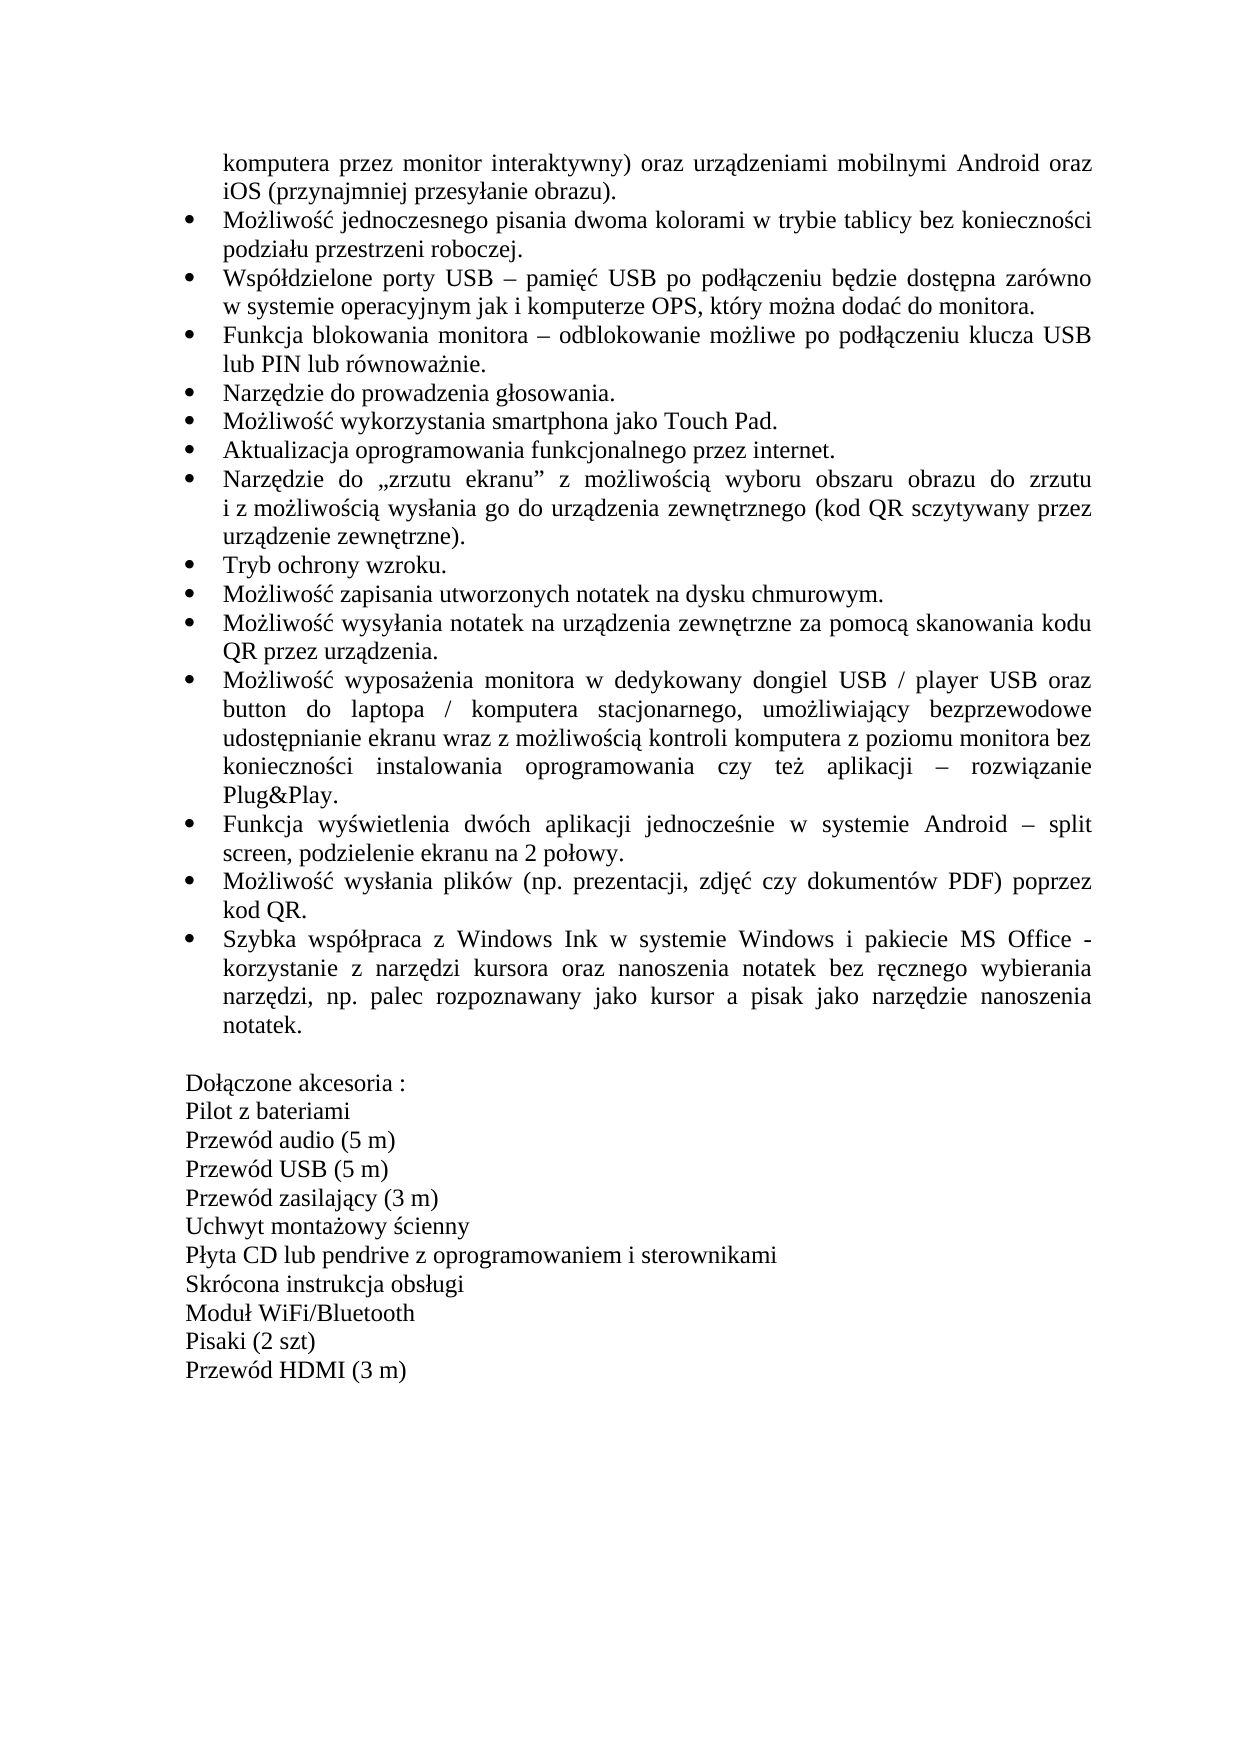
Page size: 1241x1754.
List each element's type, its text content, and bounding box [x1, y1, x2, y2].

text Dołączone akcesoria : [185, 1068, 1093, 1096]
list Możliwość zapisania utworzonych notatek na dysku chmurowym. [185, 579, 1093, 608]
list Tryb ochrony wzroku. [185, 550, 1093, 579]
list Funkcja wyświetlenia dwóch aplikacji jednocześnie w systemie Android – split screen, podzielenie ekranu na 2 połowy. [185, 809, 1093, 866]
text Pilot z bateriami Przewód audio (5 m) Przewód USB (5 m) Przewód zasilający (3 m) Uchwyt montażowy ścienny Płyta CD lub pendrive z oprogramowaniem i sterownikami Skrócona instrukcja obsługi Moduł WiFi/Bluetooth Pisaki (2 szt) Przewód HDMI (3 m) [185, 1096, 1093, 1384]
list Aktualizacja oprogramowania funkcjonalnego przez internet. [185, 435, 1093, 464]
list Możliwość wykorzystania smartphona jako Touch Pad. [185, 406, 1093, 435]
list Narzędzie do prowadzenia głosowania. [185, 378, 1093, 406]
list Narzędzie do „zrzutu ekranu” z możliwością wyboru obszaru obrazu do zrzutu i z możliwością wysłania go do urządzenia zewnętrznego (kod QR sczytywany przez urządzenie zewnętrzne). [185, 464, 1093, 550]
list Szybka współpraca z Windows Ink w systemie Windows i pakiecie MS Office - korzystanie z narzędzi kursora oraz nanoszenia notatek bez ręcznego wybierania narzędzi, np. palec rozpoznawany jako kursor a pisak jako narzędzie nanoszenia notatek. [185, 924, 1093, 1039]
list Możliwość jednoczesnego pisania dwoma kolorami w trybie tablicy bez konieczności podziału przestrzeni roboczej. [185, 205, 1093, 263]
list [185, 148, 1093, 205]
list Funkcja blokowania monitora – odblokowanie możliwe po podłączeniu klucza USB lub PIN lub równoważnie. [185, 320, 1093, 378]
list Możliwość wyposażenia monitora w dedykowany dongiel USB / player USB oraz button do laptopa / komputera stacjonarnego, umożliwiający bezprzewodowe udostępnianie ekranu wraz z możliwością kontroli komputera z poziomu monitora bez konieczności instalowania oprogramowania czy też aplikacji – rozwiązanie Plug&Play. [185, 665, 1093, 809]
list Współdzielone porty USB – pamięć USB po podłączeniu będzie dostępna zarówno w systemie operacyjnym jak i komputerze OPS, który można dodać do monitora. [185, 263, 1093, 320]
list Możliwość wysyłania notatek na urządzenia zewnętrzne za pomocą skanowania kodu QR przez urządzenia. [185, 608, 1093, 665]
list Możliwość wysłania plików (np. prezentacji, zdjęć czy dokumentów PDF) poprzez kod QR. [185, 866, 1093, 924]
